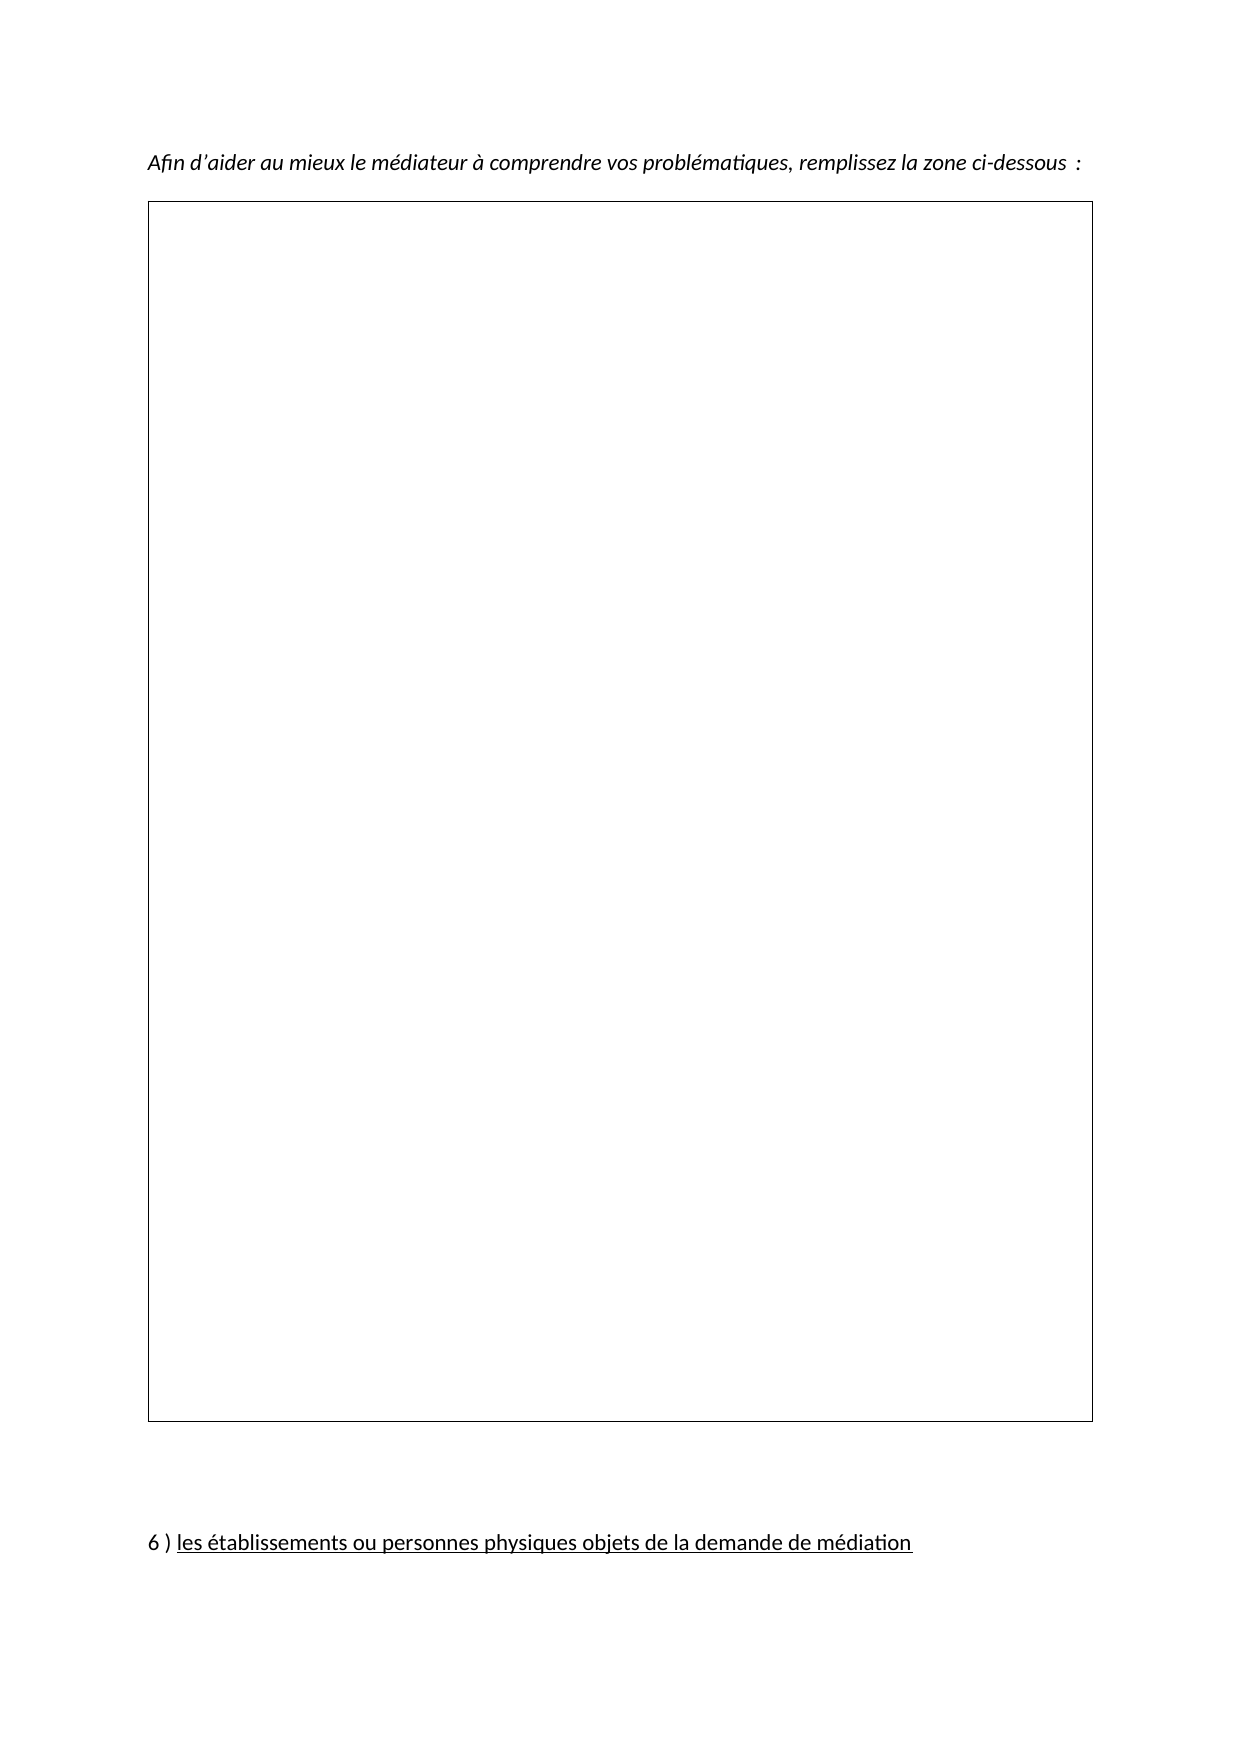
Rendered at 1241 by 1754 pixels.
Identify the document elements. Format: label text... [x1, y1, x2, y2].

text Afin d’aider au mieux le médiateur à comprendre vos problématiques, remplissez la zone ci-dessous : [148, 148, 1093, 176]
table_header [149, 202, 1092, 1421]
text 6 ) les établissements ou personnes physiques objets de la demande de médiation [148, 1528, 1093, 1556]
